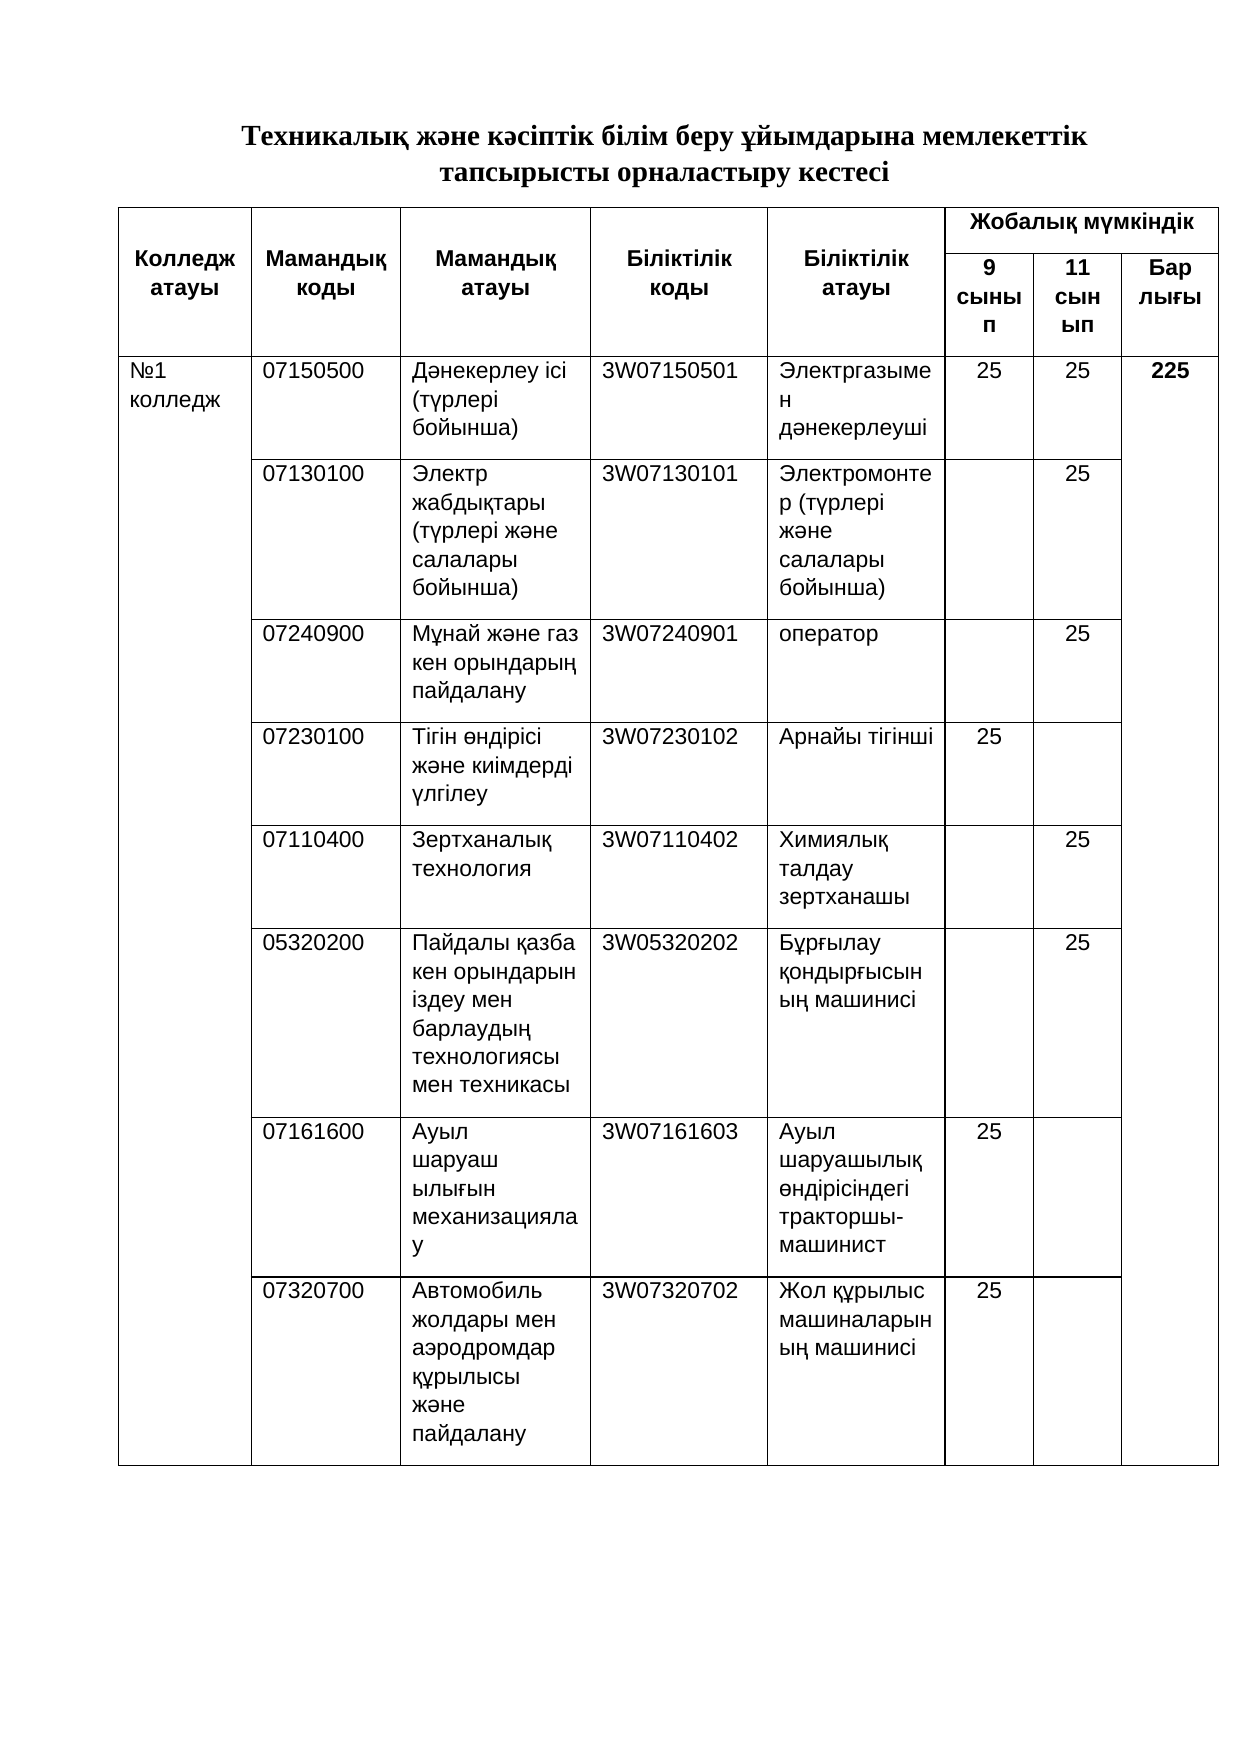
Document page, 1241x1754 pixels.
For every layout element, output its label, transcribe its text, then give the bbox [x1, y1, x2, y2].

table_cell Химиялық талдау зертханашы [768, 826, 944, 928]
table_header Колледж атауы [119, 208, 251, 356]
table_cell Мұнай және газ кен орындарың пайдалану [401, 620, 590, 722]
table_cell 11 сынып [1034, 254, 1121, 356]
table_cell 25 [1034, 357, 1121, 459]
table_cell [946, 460, 1033, 619]
table_header Біліктілік атауы [768, 208, 944, 356]
table_header Біліктілік коды [591, 208, 767, 356]
table_cell Электр жабдықтары (түрлері және салалары бойынша) [401, 460, 590, 619]
table_cell 07130100 [252, 460, 400, 619]
table_cell Бар лығы [1122, 254, 1218, 356]
table_cell 25 [1034, 460, 1121, 619]
table_cell 07161600 [252, 1118, 400, 1276]
table_header Мамандық атауы [401, 208, 590, 356]
table_cell [1034, 723, 1121, 825]
table_cell Электргазымен дәнекерлеуші [768, 357, 944, 459]
table_cell 07230100 [252, 723, 400, 825]
table_cell 3W07110402 [591, 826, 767, 928]
table_cell 25 [1034, 929, 1121, 1117]
table_cell Ауыл шаруашылығын механизациялау [401, 1118, 590, 1276]
table_cell [946, 826, 1033, 928]
table_cell Пайдалы қазба кен орындарын іздеу мен барлаудың технологиясы мен техникасы [401, 929, 590, 1117]
table_cell 3W07320702 [591, 1278, 767, 1465]
table_cell Тігін өндірісі және киімдерді үлгілеу [401, 723, 590, 825]
table_cell 3W07240901 [591, 620, 767, 722]
table_cell 3W07230102 [591, 723, 767, 825]
table_cell №1 колледж [119, 357, 251, 1465]
table_cell 05320200 [252, 929, 400, 1117]
table_cell 07150500 [252, 357, 400, 459]
table_cell 07320700 [252, 1278, 400, 1465]
table_cell 25 [1034, 826, 1121, 928]
table_cell Автомобиль жолдары мен аэродромдар құрылысы және пайдалану [401, 1278, 590, 1465]
table_header Жобалық мүмкіндік [946, 208, 1218, 253]
text Техникалық және кәсіптік білім беру ұйымдарына мемлекеттік тапсырысты орналастыру кестесі [177, 118, 1152, 188]
table_cell Бұрғылау қондырғысының машинисі [768, 929, 944, 1117]
table_cell Арнайы тігінші [768, 723, 944, 825]
table_cell 3W07130101 [591, 460, 767, 619]
table_cell 07240900 [252, 620, 400, 722]
table_cell Дәнекерлеу ісі (түрлері бойынша) [401, 357, 590, 459]
table_cell 9 сынып [946, 254, 1033, 356]
table_cell 25 [946, 357, 1033, 459]
table_cell 25 [1034, 620, 1121, 722]
table_cell [1034, 1118, 1121, 1276]
table_cell Зертханалық технология [401, 826, 590, 928]
table_cell Электромонтер (түрлері және салалары бойынша) [768, 460, 944, 619]
table_header Мамандық коды [252, 208, 400, 356]
table_cell 3W07150501 [591, 357, 767, 459]
table_cell 225 [1122, 357, 1218, 1465]
table_cell оператор [768, 620, 944, 722]
table_cell [1034, 1278, 1121, 1465]
table_cell 25 [946, 1118, 1033, 1276]
table_cell Ауыл шаруашылық өндірісіндегі тракторшы-машинист [768, 1118, 944, 1276]
table_cell 07110400 [252, 826, 400, 928]
table_cell 25 [946, 1278, 1033, 1465]
table_cell [946, 620, 1033, 722]
table_cell 3W07161603 [591, 1118, 767, 1276]
table_cell [946, 929, 1033, 1117]
table_cell Жол құрылыс машиналарының машинисі [768, 1278, 944, 1465]
table_cell 25 [946, 723, 1033, 825]
table_cell 3W05320202 [591, 929, 767, 1117]
